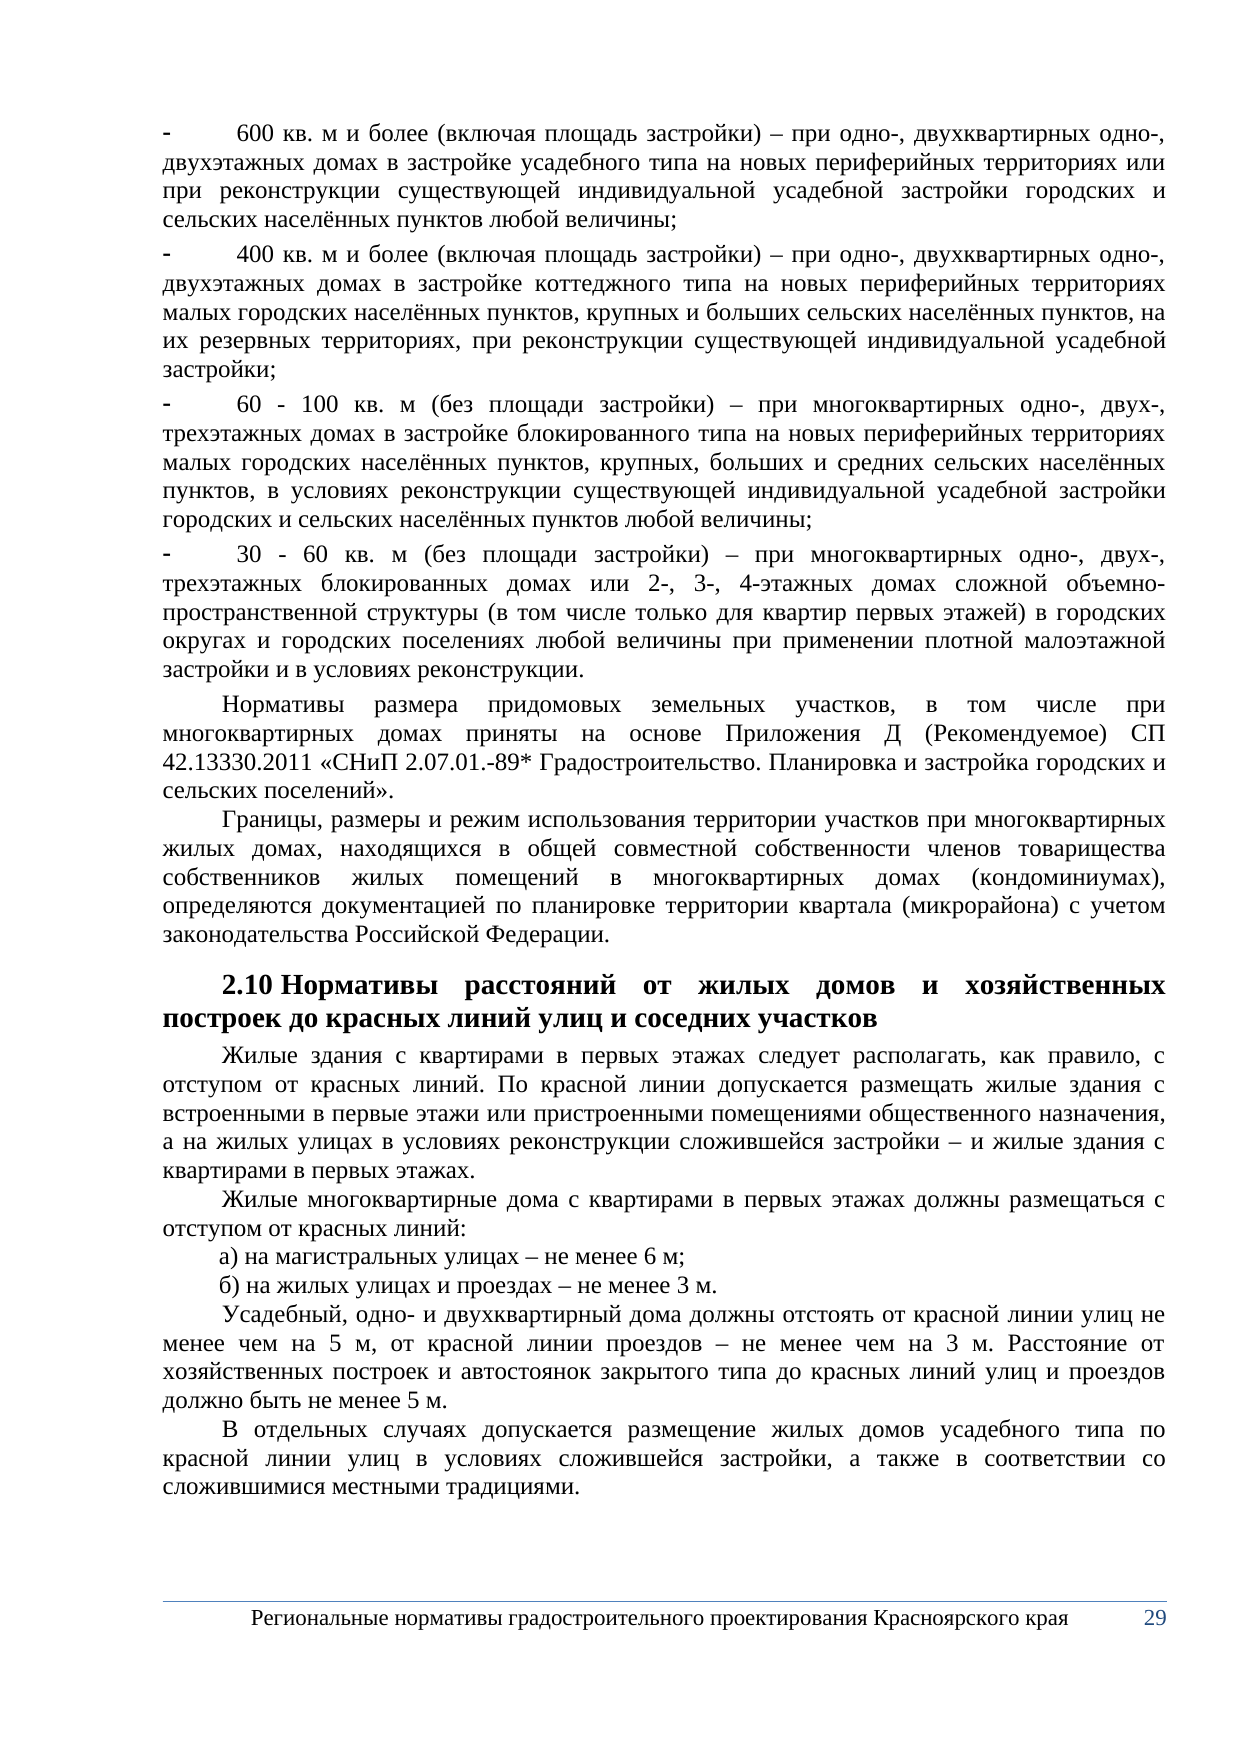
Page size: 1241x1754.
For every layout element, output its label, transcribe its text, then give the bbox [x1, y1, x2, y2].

list 30 - 60 кв. м (без площади застройки) – при многоквартирных одно-, двух-, трехэтажных блокированных домах или 2-, 3-, 4-этажных домах сложной объемно-пространственной структуры (в том числе только для квартир первых этажей) в городских округах и городских поселениях любой величины при применении плотной малоэтажной застройки и в условиях реконструкции. [162, 539, 1167, 683]
list 400 кв. м и более (включая площадь застройки) – при одно-, двухквартирных одно-, двухэтажных домах в застройке коттеджного типа на новых периферийных территориях малых городских населённых пунктов, крупных и больших сельских населённых пунктов, на их резервных территориях, при реконструкции существующей индивидуальной усадебной застройки; [162, 239, 1167, 383]
text Усадебный, одно- и двухквартирный дома должны отстоять от красной линии улиц не менее чем на 5 м, от красной линии проездов – не менее чем на 3 м. Расстояние от хозяйственных построек и автостоянок закрытого типа до красных линий улиц и проездов должно быть не менее 5 м. [162, 1299, 1167, 1414]
text Жилые здания с квартирами в первых этажах следует располагать, как правило, с отступом от красных линий. По красной линии допускается размещать жилые здания с встроенными в первые этажи или пристроенными помещениями общественного назначения, а на жилых улицах в условиях реконструкции сложившейся застройки – и жилые здания с квартирами в первых этажах. [162, 1040, 1167, 1184]
text Жилые многоквартирные дома с квартирами в первых этажах должны размещаться с отступом от красных линий: [162, 1184, 1167, 1241]
subtitle Нормативы расстояний от жилых домов и хозяйственных построек до красных линий улиц и соседних участков [162, 967, 1167, 1034]
list 600 кв. м и более (включая площадь застройки) – при одно-, двухквартирных одно-, двухэтажных домах в застройке усадебного типа на новых периферийных территориях или при реконструкции существующей индивидуальной усадебной застройки городских и сельских населённых пунктов любой величины; [162, 118, 1167, 233]
list 60 - 100 кв. м (без площади застройки) – при многоквартирных одно-, двух-, трехэтажных домах в застройке блокированного типа на новых периферийных территориях малых городских населённых пунктов, крупных, больших и средних сельских населённых пунктов, в условиях реконструкции существующей индивидуальной усадебной застройки городских и сельских населённых пунктов любой величины; [162, 389, 1167, 533]
text а) на магистральных улицах – не менее 6 м; [162, 1241, 1167, 1270]
text б) на жилых улицах и проездах – не менее 3 м. [162, 1270, 1167, 1299]
text Нормативы размера придомовых земельных участков, в том числе при многоквартирных домах приняты на основе Приложения Д (Рекомендуемое) СП 42.13330.2011 «СНиП 2.07.01.-89* Градостроительство. Планировка и застройка городских и сельских поселений». [162, 689, 1167, 804]
text Границы, размеры и режим использования территории участков при многоквартирных жилых домах, находящихся в общей совместной собственности членов товарищества собственников жилых помещений в многоквартирных домах (кондоминиумах), определяются документацией по планировке территории квартала (микрорайона) с учетом законодательства Российской Федерации. [162, 804, 1167, 948]
text В отдельных случаях допускается размещение жилых домов усадебного типа по красной линии улиц в условиях сложившейся застройки, а также в соответствии со сложившимися местными традициями. [162, 1414, 1167, 1500]
